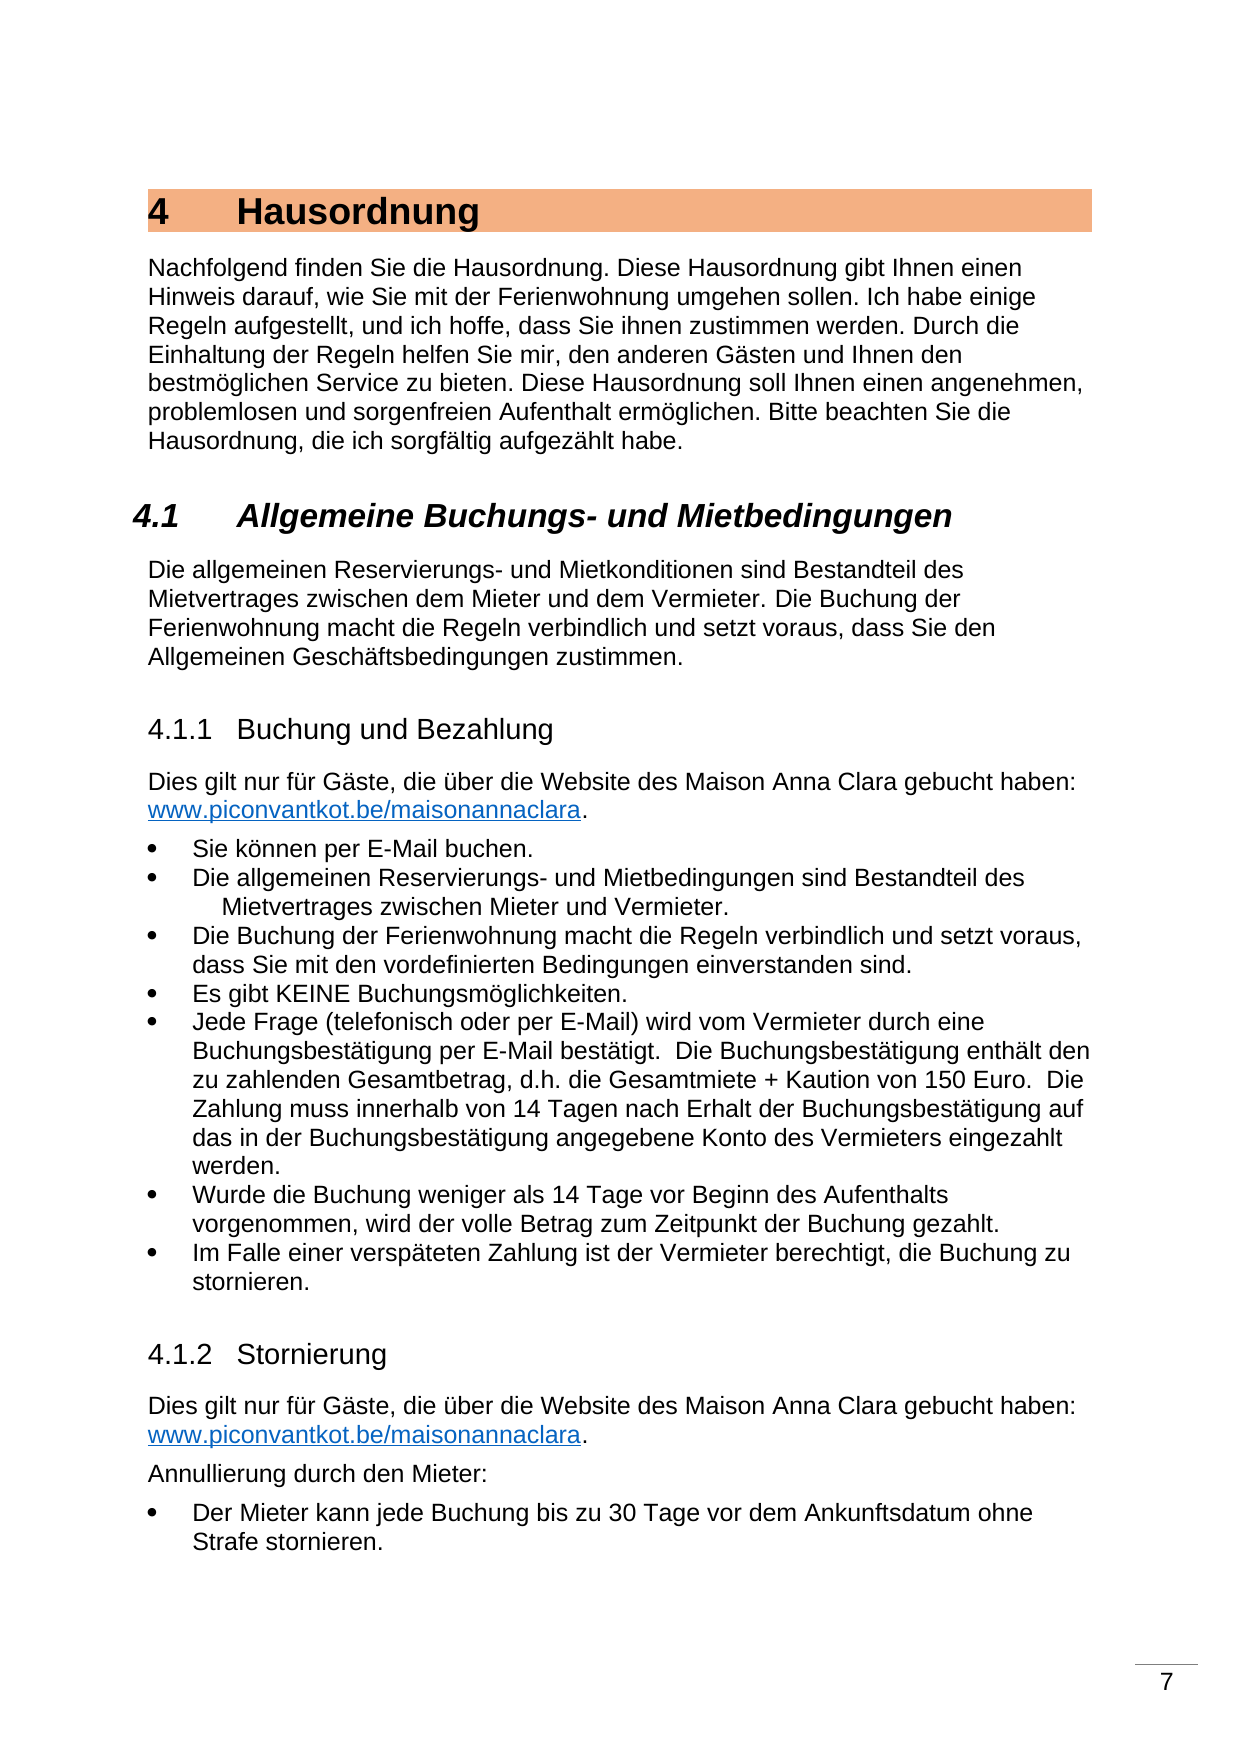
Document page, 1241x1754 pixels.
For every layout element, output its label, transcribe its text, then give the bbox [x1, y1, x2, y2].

subtitle Allgemeine Buchungs- und Mietbedingungen [133, 496, 1092, 535]
list Die allgemeinen Reservierungs- und Mietbedingungen sind Bestandteil des Mietvertrages zwischen Mieter und Vermieter. [148, 863, 1092, 921]
text Annullierung durch den Mieter: [148, 1459, 1092, 1488]
text Dies gilt nur für Gäste, die über die Website des Maison Anna Clara gebucht haben: www.piconvantkot.be/maisonannaclara. [148, 767, 1092, 824]
list Im Falle einer verspäteten Zahlung ist der Vermieter berechtigt, die Buchung zu stornieren. [148, 1238, 1092, 1295]
subtitle Hausordnung [148, 189, 1092, 232]
text Dies gilt nur für Gäste, die über die Website des Maison Anna Clara gebucht haben: www.piconvantkot.be/maisonannaclara. [148, 1391, 1092, 1449]
subtitle 4.1.2 Stornierung [148, 1337, 1092, 1370]
text Nachfolgend finden Sie die Hausordnung. Diese Hausordnung gibt Ihnen einen Hinweis darauf, wie Sie mit der Ferienwohnung umgehen sollen. Ich habe einige Regeln aufgestellt, und ich hoffe, dass Sie ihnen zustimmen werden. Durch die Einhaltung der Regeln helfen Sie mir, den anderen Gästen und Ihnen den bestmöglichen Service zu bieten. Diese Hausordnung soll Ihnen einen angenehmen, problemlosen und sorgenfreien Aufenthalt ermöglichen. Bitte beachten Sie die Hausordnung, die ich sorgfältig aufgezählt habe. [148, 253, 1092, 454]
list Sie können per E-Mail buchen. [148, 834, 1092, 863]
text Die allgemeinen Reservierungs- und Mietkonditionen sind Bestandteil des Mietvertrages zwischen dem Mieter und dem Vermieter. Die Buchung der Ferienwohnung macht die Regeln verbindlich und setzt voraus, dass Sie den Allgemeinen Geschäftsbedingungen zustimmen. [148, 556, 1092, 671]
list Jede Frage (telefonisch oder per E-Mail) wird vom Vermieter durch eine Buchungsbestätigung per E-Mail bestätigt. Die Buchungsbestätigung enthält den zu zahlenden Gesamtbetrag, d.h. die Gesamtmiete + Kaution von 150 Euro. Die Zahlung muss innerhalb von 14 Tagen nach Erhalt der Buchungsbestätigung auf das in der Buchungsbestätigung angegebene Konto des Vermieters eingezahlt werden. [148, 1007, 1092, 1180]
list Wurde die Buchung weniger als 14 Tage vor Beginn des Aufenthalts vorgenommen, wird der volle Betrag zum Zeitpunkt der Buchung gezahlt. [148, 1180, 1092, 1238]
list Es gibt KEINE Buchungsmöglichkeiten. [148, 978, 1092, 1007]
list Der Mieter kann jede Buchung bis zu 30 Tage vor dem Ankunftsdatum ohne Strafe stornieren. [148, 1498, 1092, 1556]
subtitle Buchung und Bezahlung [148, 712, 1092, 746]
list Die Buchung der Ferienwohnung macht die Regeln verbindlich und setzt voraus, dass Sie mit den vordefinierten Bedingungen einverstanden sind. [148, 921, 1092, 978]
